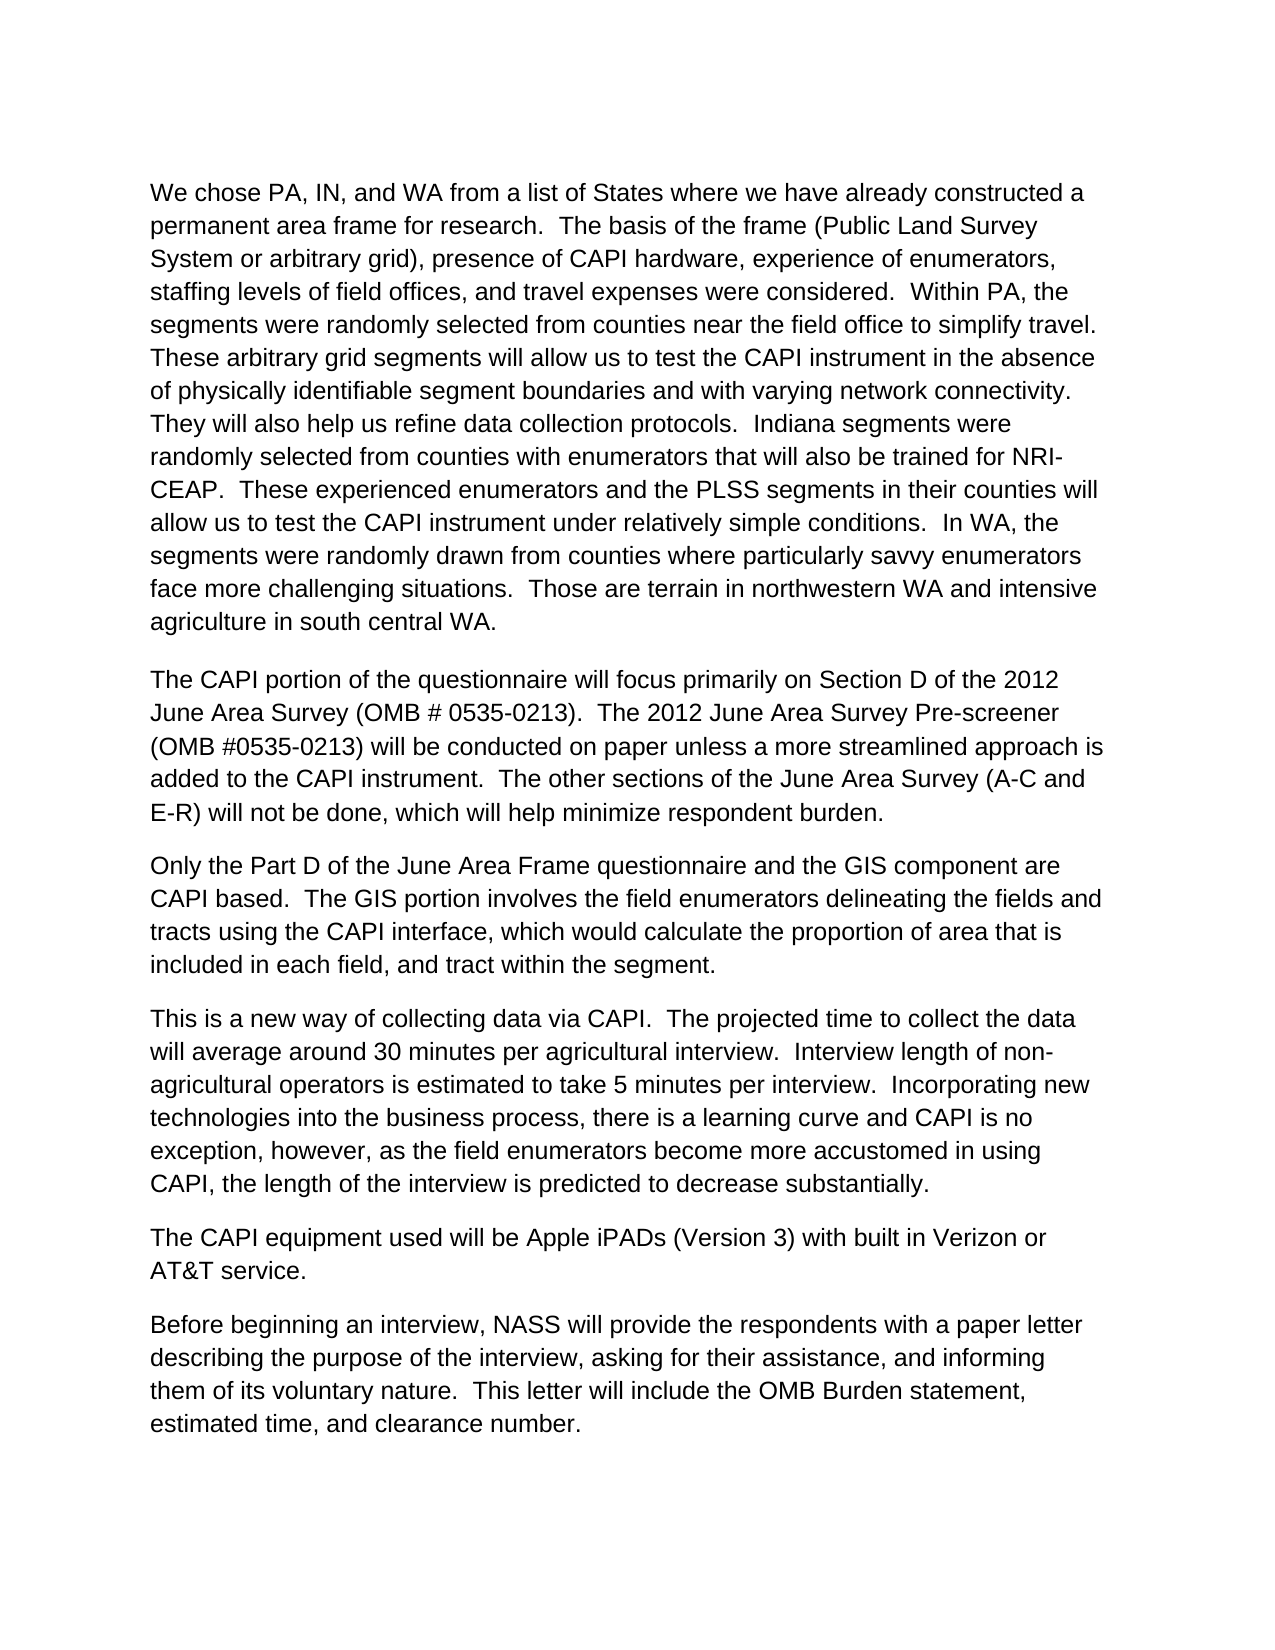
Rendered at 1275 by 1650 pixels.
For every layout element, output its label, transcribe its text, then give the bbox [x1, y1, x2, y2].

text We chose PA, IN, and WA from a list of States where we have already constructed a permanent area frame for research. The basis of the frame (Public Land Survey System or arbitrary grid), presence of CAPI hardware, experience of enumerators, staffing levels of field offices, and travel expenses were considered. Within PA, the segments were randomly selected from counties near the field office to simplify travel. These arbitrary grid segments will allow us to test the CAPI instrument in the absence of physically identifiable segment boundaries and with varying network connectivity. They will also help us refine data collection protocols. Indiana segments were randomly selected from counties with enumerators that will also be trained for NRI-CEAP. These experienced enumerators and the PLSS segments in their counties will allow us to test the CAPI instrument under relatively simple conditions. In WA, the segments were randomly drawn from counties where particularly savvy enumerators face more challenging situations. Those are terrain in northwestern WA and intensive agriculture in south central WA. [150, 178, 1106, 636]
text The CAPI portion of the questionnaire will focus primarily on Section D of the 2012 June Area Survey (OMB # 0535-0213). The 2012 June Area Survey Pre-screener (OMB #0535-0213) will be conducted on paper unless a more streamlined approach is added to the CAPI instrument. The other sections of the June Area Survey (A-C and E-R) will not be done, which will help minimize respondent burden. [150, 665, 1106, 826]
text Only the Part D of the June Area Frame questionnaire and the GIS component are CAPI based. The GIS portion involves the field enumerators delineating the fields and tracts using the CAPI interface, which would calculate the proportion of area that is included in each field, and tract within the segment. [150, 851, 1106, 979]
text This is a new way of collecting data via CAPI. The projected time to collect the data will average around 30 minutes per agricultural interview. Interview length of non- agricultural operators is estimated to take 5 minutes per interview. Incorporating new technologies into the business process, there is a learning curve and CAPI is no exception, however, as the field enumerators become more accustomed in using CAPI, the length of the interview is predicted to decrease substantially. [150, 1004, 1106, 1198]
text Before beginning an interview, NASS will provide the respondents with a paper letter describing the purpose of the interview, asking for their assistance, and informing them of its voluntary nature. This letter will include the OMB Burden statement, estimated time, and clearance number. [150, 1310, 1106, 1438]
text The CAPI equipment used will be Apple iPADs (Version 3) with built in Verizon or AT&T service. [150, 1223, 1106, 1285]
